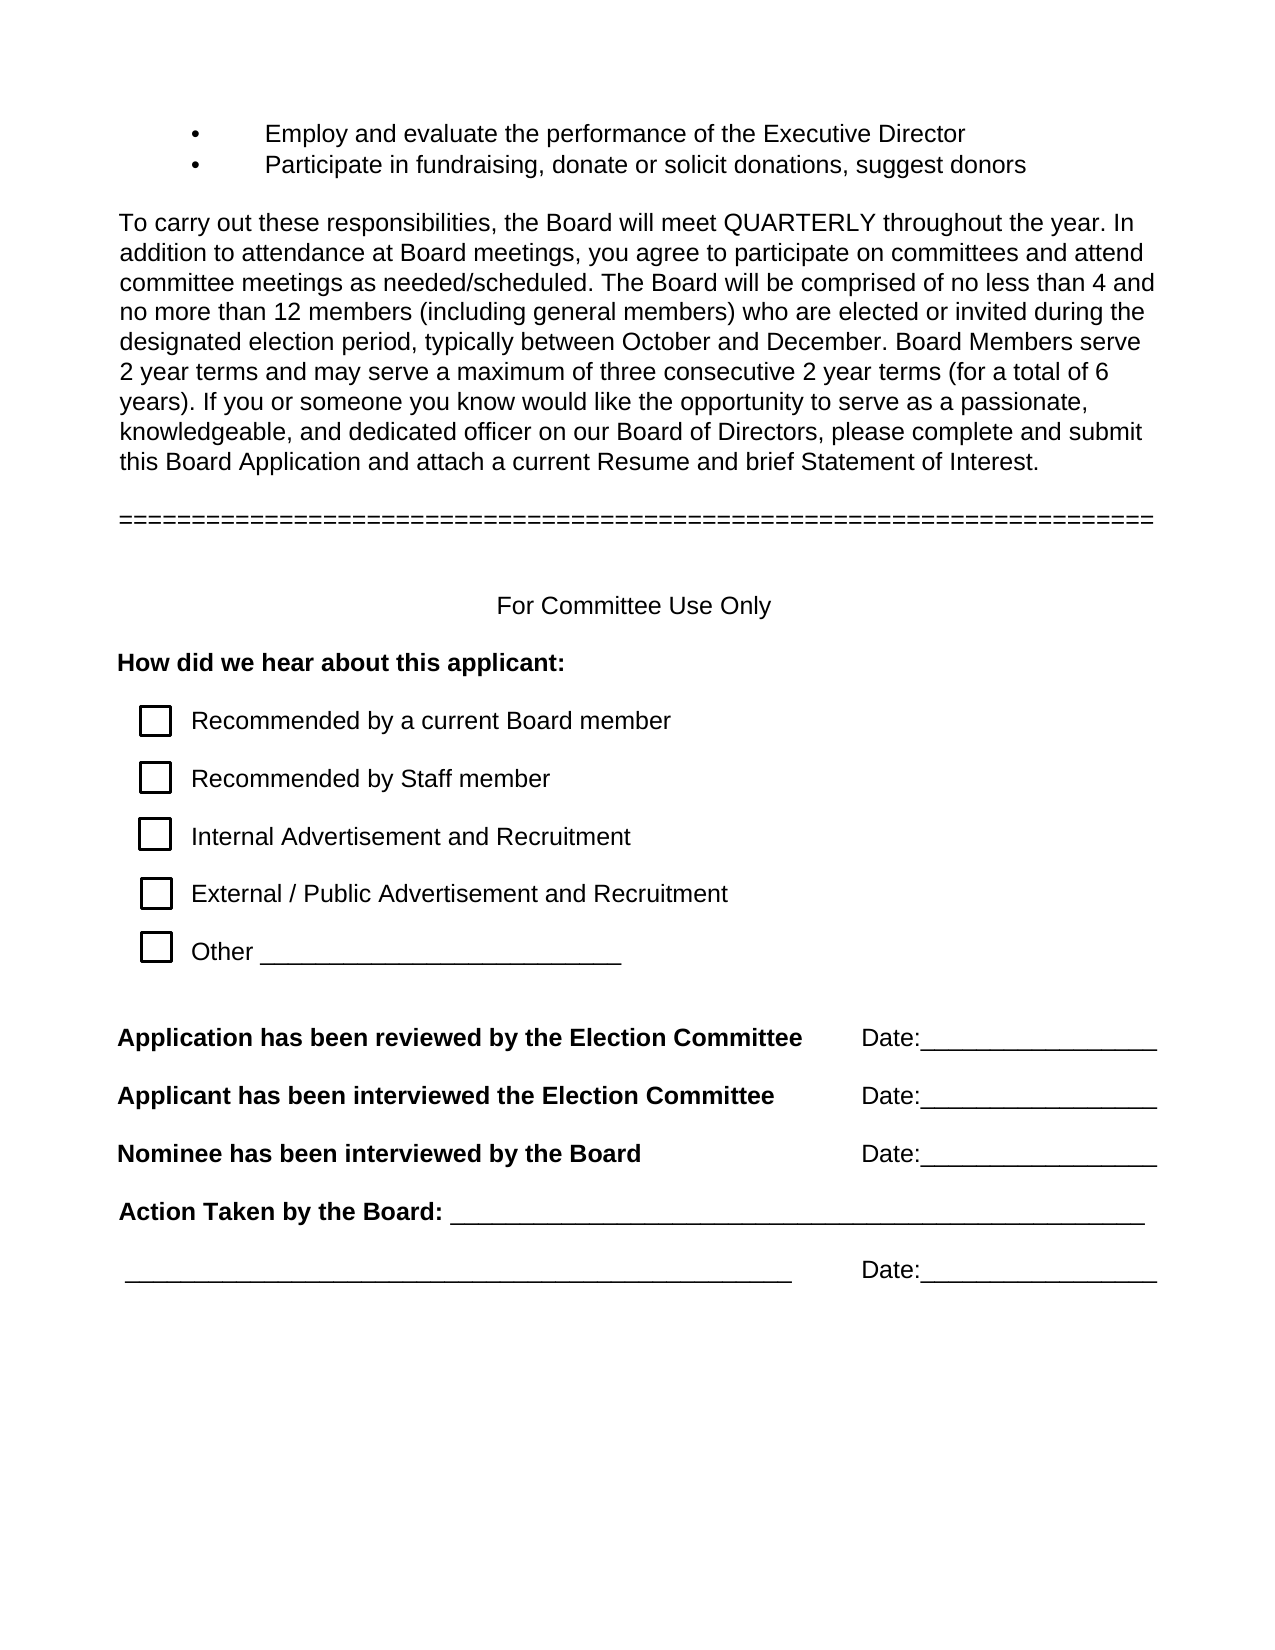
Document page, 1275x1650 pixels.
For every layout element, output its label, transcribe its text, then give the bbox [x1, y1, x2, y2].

list Participate in fundraising, donate or solicit donations, suggest donors [191, 150, 1157, 179]
text Action Taken by the Board: __________________________________________________ [118, 1197, 1157, 1226]
list Employ and evaluate the performance of the Executive Director [191, 119, 1157, 148]
text Recommended by a current Board member [191, 706, 1157, 735]
text ________________________________________________ Date:_________________ [118, 1254, 1157, 1283]
text ======================================================================= [118, 504, 1157, 533]
text External / Public Advertisement and Recruitment [191, 879, 1157, 908]
text Internal Advertisement and Recruitment [191, 822, 1157, 850]
text Application has been reviewed by the Election Committee Date:_________________ [117, 1023, 1157, 1052]
text Other __________________________ [191, 937, 1157, 966]
text For Committee Use Only [118, 591, 1149, 619]
text Applicant has been interviewed the Election Committee Date:_________________ [117, 1081, 1157, 1110]
text Recommended by Staff member [191, 764, 1157, 793]
text How did we hear about this applicant: [117, 648, 1157, 677]
text To carry out these responsibilities, the Board will meet QUARTERLY throughout the year. In addition to attendance at Board meetings, you agree to participate on committees and attend committee meetings as needed/scheduled. The Board will be comprised of no less than 4 and no more than 12 members (including general members) who are elected or invited during the designated election period, typically between October and December. Board Members serve 2 year terms and may serve a maximum of three consecutive 2 year terms (for a total of 6 years). If you or someone you know would like the opportunity to serve as a passionate, knowledgeable, and dedicated officer on our Board of Directors, please complete and submit this Board Application and attach a current Resume and brief Statement of Interest. [118, 208, 1157, 476]
text Nominee has been interviewed by the Board Date:_________________ [117, 1139, 1157, 1168]
